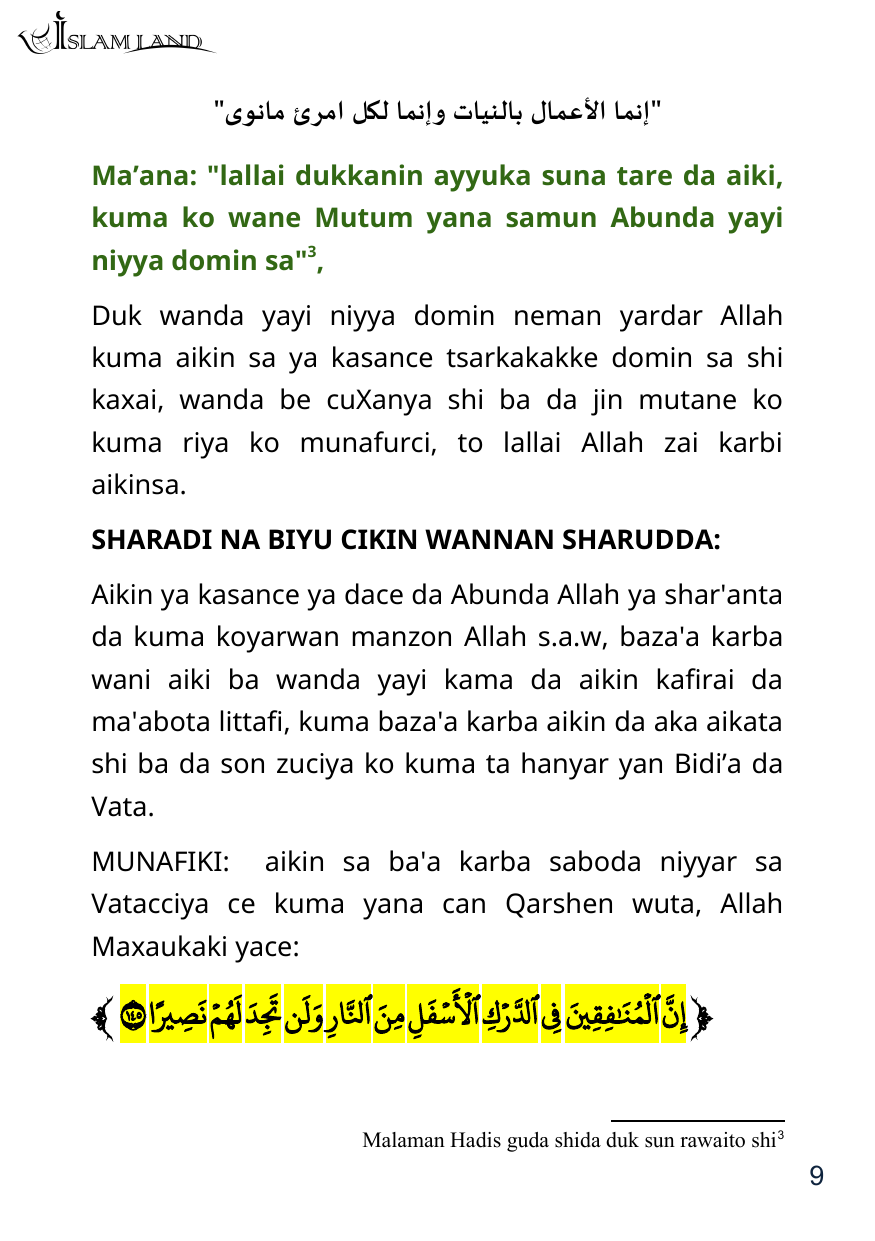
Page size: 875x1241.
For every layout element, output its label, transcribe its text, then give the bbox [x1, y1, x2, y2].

text Ma’ana: "lallai dukkanin ayyuka suna tare da aiki, kuma ko wane Mutum yana samun Abunda yayi niyya domin sa", [91, 156, 784, 278]
text ﭽ إِنَّ ٱلۡمُنَٰفِقِينَ فِي ٱلدَّرۡكِ ٱلۡأَسۡفَلِ مِنَ ٱلنَّارِ وَلَن تَجِدَ لَهُمۡ نَصِيرًا ١٤٥ ﭼ [91, 982, 784, 1046]
text MUNAFIKI: aikin sa ba'a karba saboda niyyar sa Vatacciya ce kuma yana can Qarshen wuta, Allah Maxaukaki yace: [91, 842, 784, 964]
text SHARADI NA BIYU CIKIN WANNAN SHARUDDA: [91, 520, 784, 557]
text Duk wanda yayi niyya domin neman yardar Allah kuma aikin sa ya kasance tsarkakakke domin sa shi kaxai, wanda be cuXanya shi ba da jin mutane ko kuma riya ko munafurci, to lallai Allah zai karbi aikinsa. [91, 296, 784, 502]
text "إنما الأعمال بالنيات وإنما لكل امرئ مانوى" [91, 90, 784, 137]
picture [17, 11, 218, 54]
text Aikin ya kasance ya dace da Abunda Allah ya shar'anta da kuma koyarwan manzon Allah s.a.w, baza'a karba wani aiki ba wanda yayi kama da aikin kafirai da ma'abota littafi, kuma baza'a karba aikin da aka aikata shi ba da son zuciya ko kuma ta hanyar yan Bidi’a da Vata. [91, 575, 784, 824]
